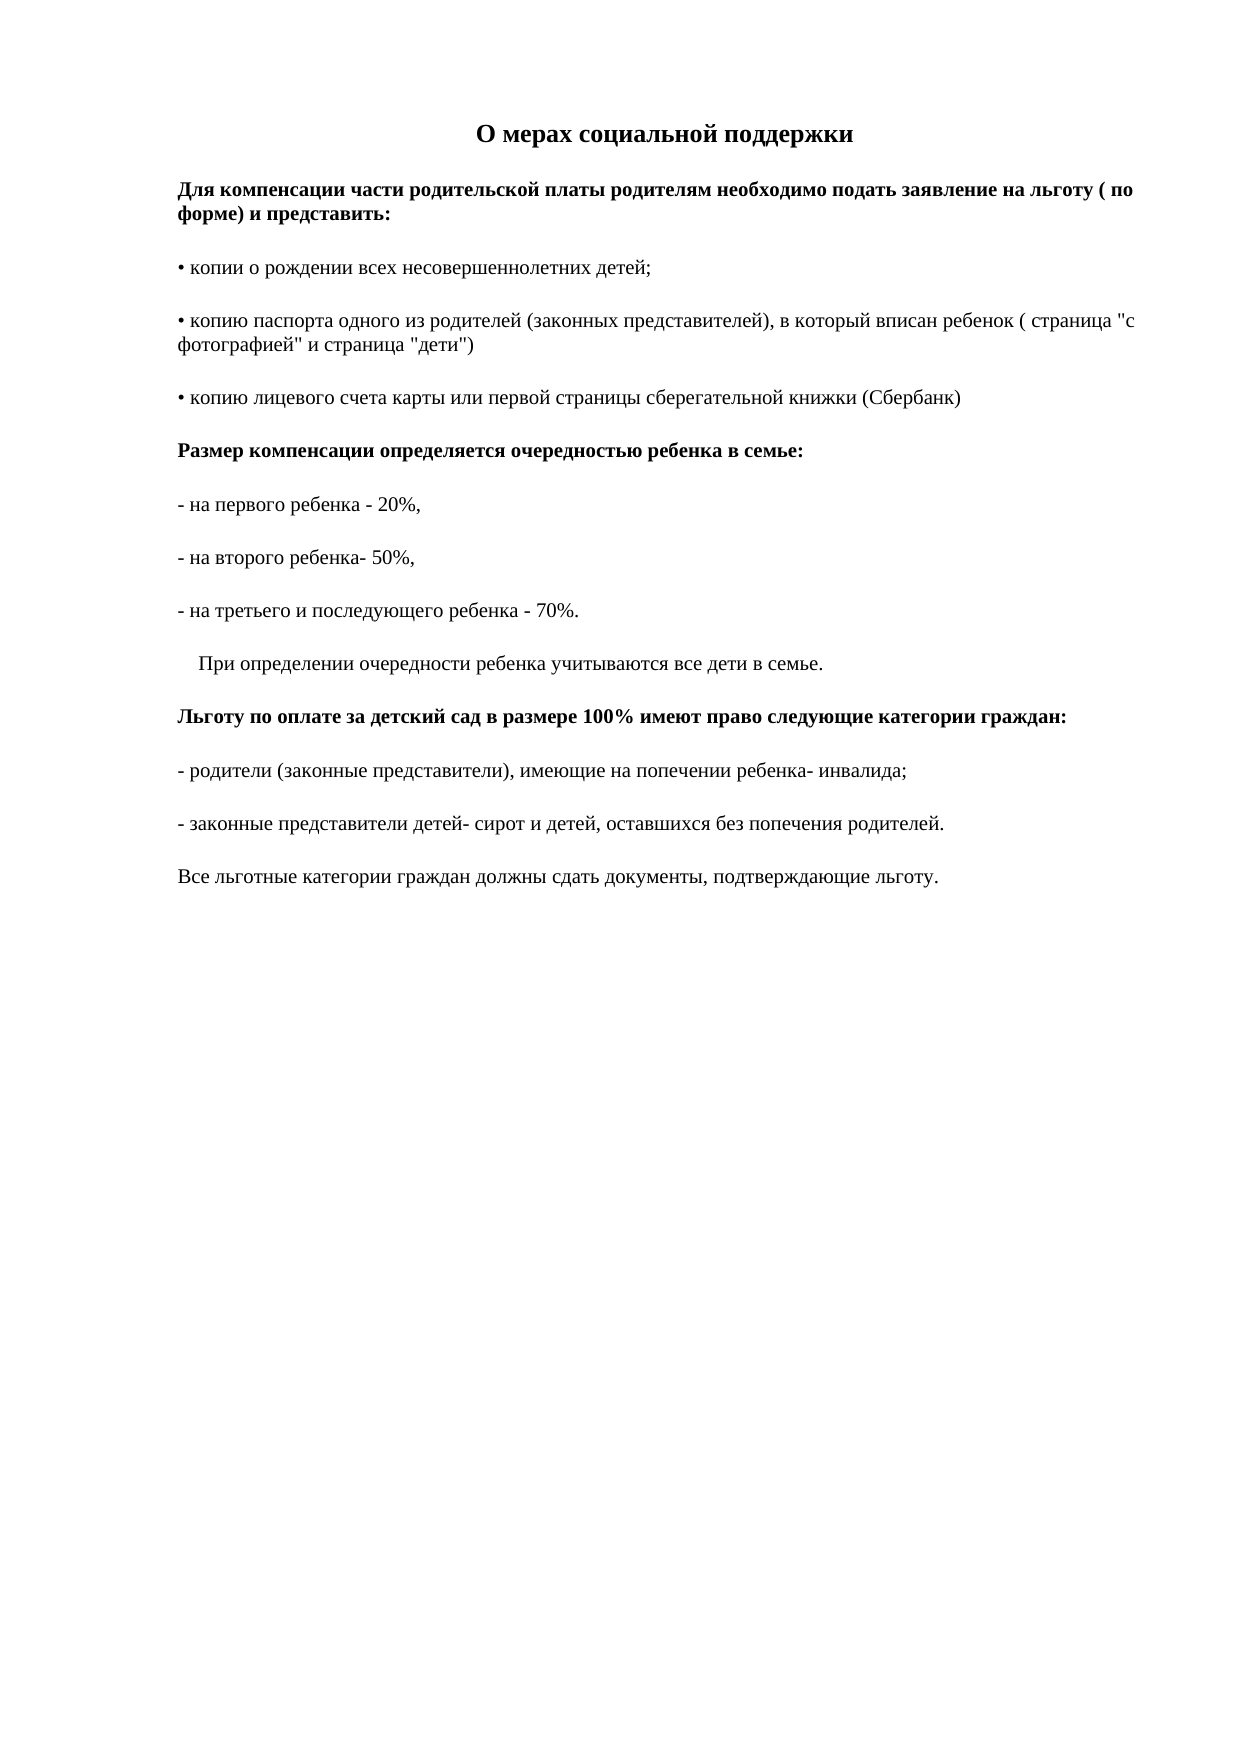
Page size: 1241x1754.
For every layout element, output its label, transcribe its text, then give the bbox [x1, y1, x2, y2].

text - родители (законные представители), имеющие на попечении ребенка- инвалида; [177, 758, 1152, 782]
text - на второго ребенка- 50%, [177, 545, 1152, 569]
text • копию паспорта одного из родителей (законных представителей), в который вписан ребенок ( страница "с фотографией" и страница "дети") [177, 308, 1152, 356]
text Размер компенсации определяется очередностью ребенка в семье: [177, 438, 1152, 462]
text Для компенсации части родительской платы родителям необходимо подать заявление на льготу ( по форме) и представить: [177, 177, 1152, 225]
text - на третьего и последующего ребенка - 70%. [177, 598, 1152, 622]
text • копии о рождении всех несовершеннолетних детей; [177, 254, 1152, 279]
text - на первого ребенка - 20%, [177, 492, 1152, 516]
text При определении очередности ребенка учитываются все дети в семье. [177, 651, 1152, 675]
text Льготу по оплате за детский сад в размере 100% имеют право следующие категории граждан: [177, 704, 1152, 728]
text - законные представители детей- сирот и детей, оставшихся без попечения родителей. [177, 811, 1152, 835]
text Все льготные категории граждан должны сдать документы, подтверждающие льготу. [177, 864, 1152, 888]
text • копию лицевого счета карты или первой страницы сберегательной книжки (Сбербанк) [177, 385, 1152, 409]
text О мерах социальной поддержки [177, 118, 1152, 148]
